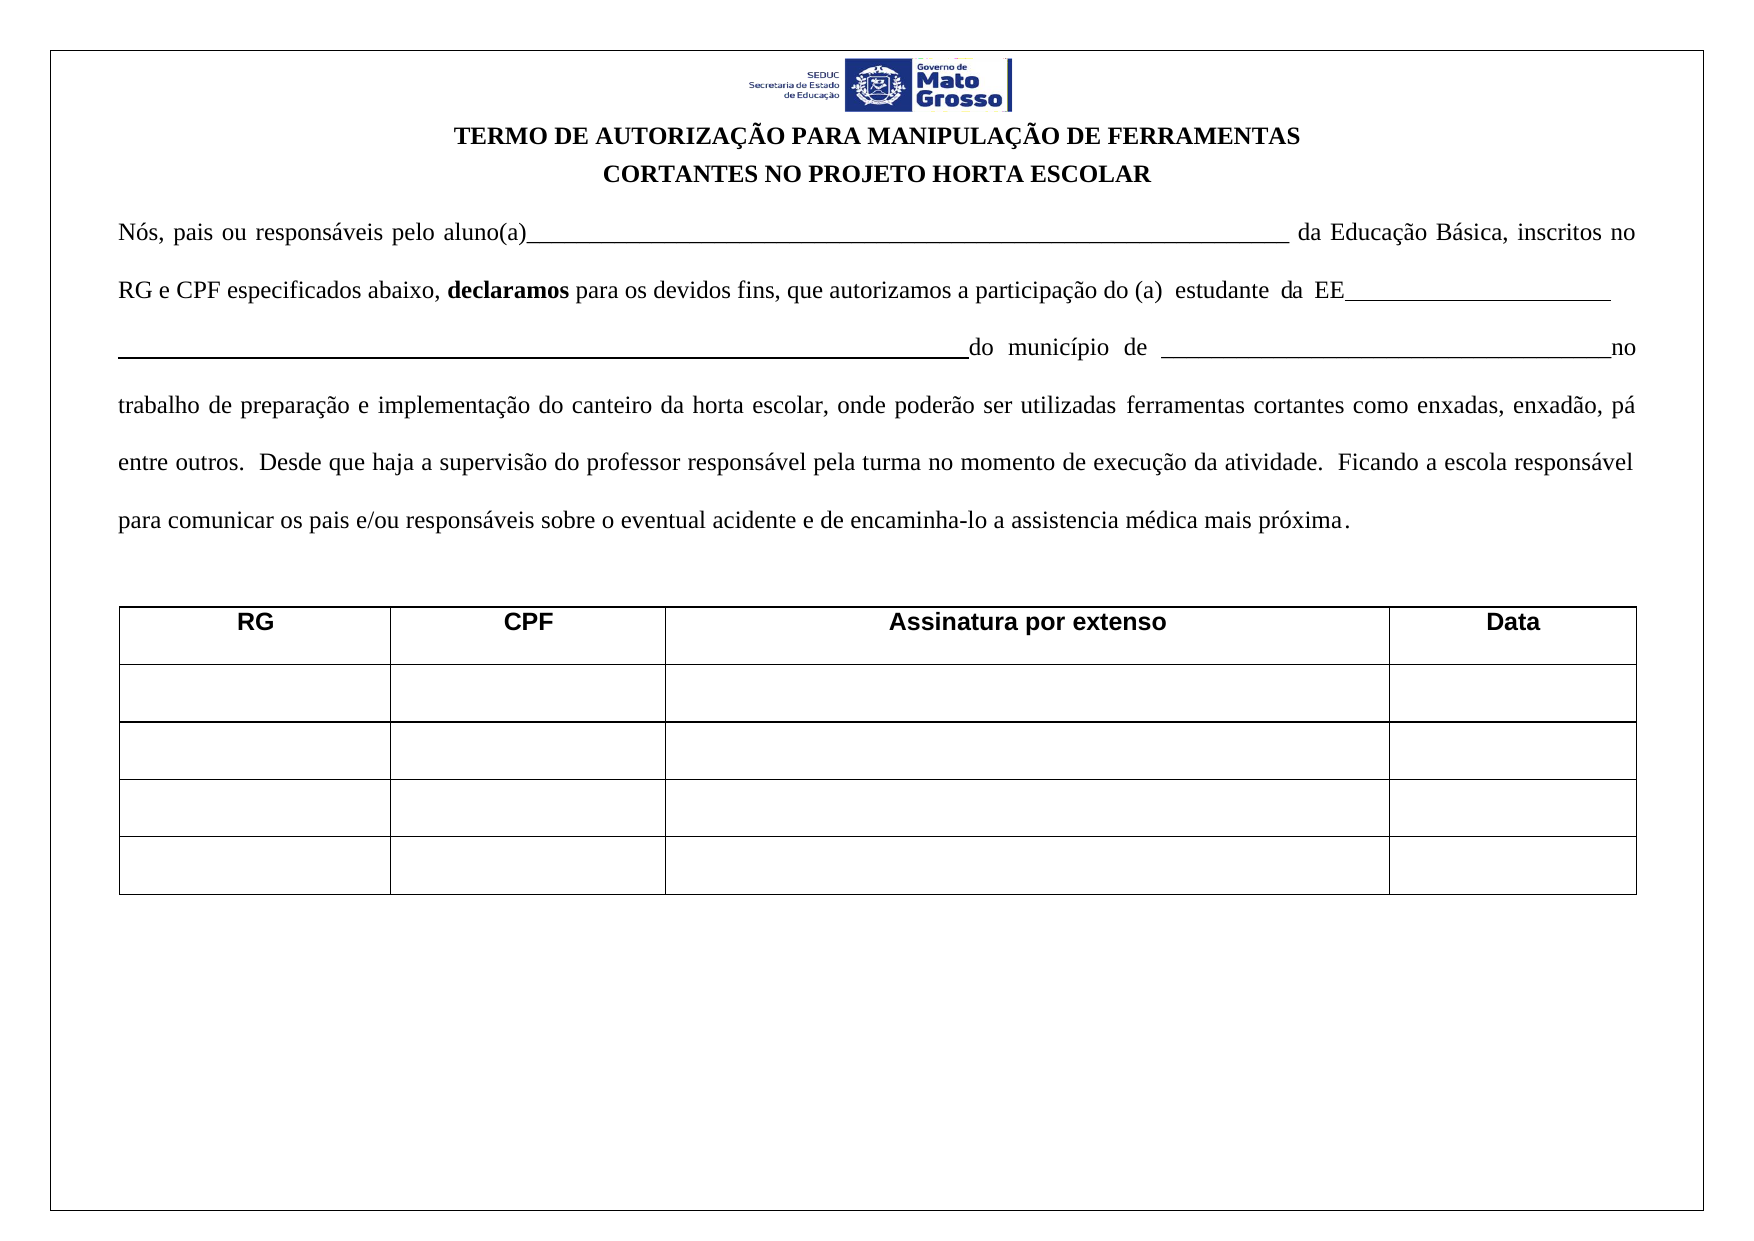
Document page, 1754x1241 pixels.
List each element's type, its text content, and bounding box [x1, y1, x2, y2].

table_cell [1390, 665, 1636, 721]
table_cell [666, 665, 1389, 721]
table_cell [1390, 837, 1636, 893]
table_cell [120, 837, 390, 893]
table_header RG [120, 608, 390, 664]
table_cell [120, 665, 390, 721]
table_cell [391, 665, 665, 721]
table_cell [391, 723, 665, 779]
table_header Assinatura por extenso [666, 608, 1389, 664]
table_cell [391, 780, 665, 836]
table_cell [1390, 723, 1636, 779]
title CORTANTES NO PROJETO HORTA ESCOLAR [433, 159, 1321, 188]
table_cell [120, 723, 390, 779]
table_cell [1390, 780, 1636, 836]
table_cell [120, 780, 390, 836]
table_cell [666, 837, 1389, 893]
picture [748, 58, 1013, 112]
title TERMO DE AUTORIZAÇÃO PARA MANIPULAÇÃO DE FERRAMENTAS [433, 121, 1321, 150]
table_cell [666, 780, 1389, 836]
text Nós, pais ou responsáveis pelo aluno(a)_____________________________________________________________ da Educação Básica, inscritos no RG e CPF especificados abaixo, declaramos para os devidos fins, que autorizamos a participação do (a) estudante da EE do município de ____________________________________no trabalho de preparação e implementação do canteiro da horta escolar, onde poderão ser utilizadas ferramentas cortantes como enxadas, enxadão, pá entre outros. Desde que haja a supervisão do professor responsável pela turma no momento de execução da atividade. Ficando a escola responsável para comunicar os pais e/ou responsáveis sobre o eventual acidente e de encaminha-lo a assistencia médica mais próxima. [118, 217, 1636, 534]
table_cell [666, 723, 1389, 779]
table_cell [391, 837, 665, 893]
table_header Data [1390, 608, 1636, 664]
table_header CPF [391, 608, 665, 664]
